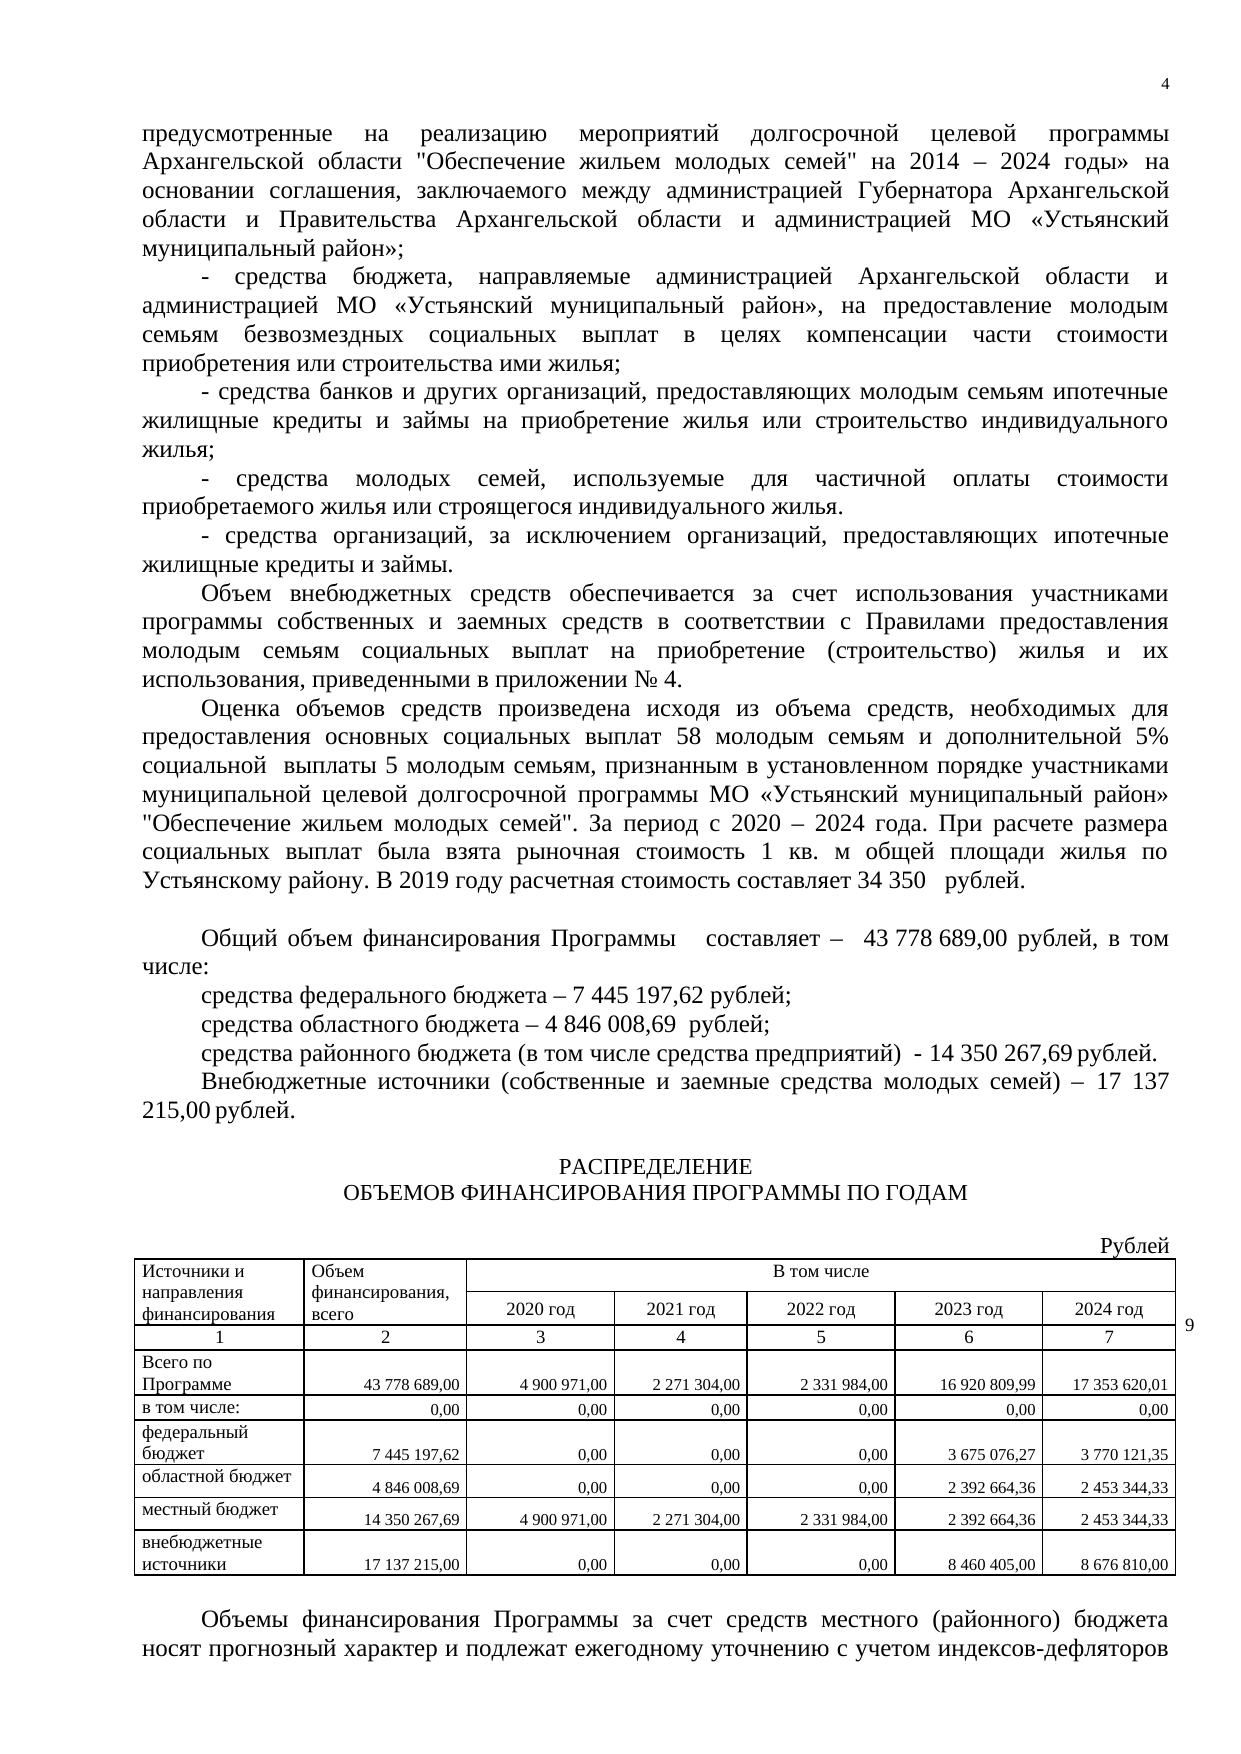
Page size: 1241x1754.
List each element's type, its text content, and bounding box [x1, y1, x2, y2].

table_cell 0,00 [615, 1421, 746, 1464]
table_cell в том числе: [135, 1396, 303, 1419]
table_cell 5 [748, 1326, 894, 1349]
text - средства организаций, за исключением организаций, предоставляющих ипотечные жилищные кредиты и займы. [142, 520, 1169, 578]
text - средства молодых семей, используемые для частичной оплаты стоимости приобретаемого жилья или строящегося индивидуального жилья. [142, 463, 1169, 520]
table_header Объем финансирования, всего [305, 1260, 466, 1324]
table_cell 6 [896, 1326, 1042, 1349]
table_cell 0,00 [615, 1531, 746, 1574]
table_cell 7 [1043, 1326, 1175, 1349]
table_cell 0,00 [748, 1421, 894, 1464]
table_cell 0,00 [748, 1531, 894, 1574]
table_header Источники и направления финансирования [135, 1260, 303, 1324]
table_cell 2 271 304,00 [615, 1351, 746, 1394]
table_cell 4 900 971,00 [467, 1498, 614, 1529]
table_cell 2 331 984,00 [748, 1351, 894, 1394]
table_cell 2023 год [896, 1292, 1042, 1324]
text ОБЪЕМОВ ФИНАНСИРОВАНИЯ ПРОГРАММЫ ПО ГОДАМ [142, 1179, 1169, 1205]
text Рублей [142, 1232, 1169, 1258]
table_cell 0,00 [467, 1531, 614, 1574]
text РАСПРЕДЕЛЕНИЕ [142, 1153, 1169, 1179]
table_cell 9 [1176, 1291, 1192, 1464]
table_cell 2020 год [467, 1292, 614, 1324]
text средства федерального бюджета – 7 445 197,62 рублей; [142, 980, 1169, 1009]
table_cell областной бюджет [135, 1465, 303, 1497]
table_cell 4 900 971,00 [467, 1351, 614, 1394]
table_cell 14 350 267,69 [305, 1498, 466, 1529]
table_cell 0,00 [305, 1396, 466, 1419]
table_cell внебюджетные источники [135, 1531, 303, 1574]
table_cell 0,00 [748, 1396, 894, 1419]
table_cell 17 353 620,01 [1043, 1351, 1175, 1394]
table_cell 2024 год [1043, 1292, 1175, 1324]
table_cell 0,00 [615, 1465, 746, 1497]
table_header В том числе [467, 1260, 1175, 1291]
table_cell местный бюджет [135, 1498, 303, 1529]
table_cell 43 778 689,00 [305, 1351, 466, 1394]
table_cell 2 331 984,00 [748, 1498, 894, 1529]
table_cell 8 460 405,00 [896, 1531, 1042, 1574]
table_cell 0,00 [896, 1396, 1042, 1419]
table_cell федеральный бюджет [135, 1421, 303, 1464]
text средства областного бюджета – 4 846 008,69 рублей; [142, 1009, 1169, 1038]
table_cell 1 [135, 1326, 303, 1349]
table_cell 4 846 008,69 [305, 1465, 466, 1497]
table_cell 0,00 [615, 1396, 746, 1419]
table_cell 2 392 664,36 [896, 1465, 1042, 1497]
table_cell 16 920 809,99 [896, 1351, 1042, 1394]
text Объем внебюджетных средств обеспечивается за счет использования участниками программы собственных и заемных средств в соответствии с Правилами предоставления молодым семьям социальных выплат на приобретение (строительство) жилья и их использования, приведенными в приложении № 4. [142, 578, 1169, 693]
table_cell 2022 год [748, 1292, 894, 1324]
table_cell 17 137 215,00 [305, 1531, 466, 1574]
table_cell 2021 год [615, 1292, 746, 1324]
text средства районного бюджета (в том числе средства предприятий) - 14 350 267,69 рублей. [142, 1038, 1169, 1066]
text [142, 118, 1169, 261]
table_cell 0,00 [467, 1421, 614, 1464]
table_cell 4 [615, 1326, 746, 1349]
table_cell 7 445 197,62 [305, 1421, 466, 1464]
table_cell 3 675 076,27 [896, 1421, 1042, 1464]
table_cell 2 [305, 1326, 466, 1349]
text - средства банков и других организаций, предоставляющих молодым семьям ипотечные жилищные кредиты и займы на приобретение жилья или строительство индивидуального жилья; [142, 376, 1169, 463]
text - средства бюджета, направляемые администрацией Архангельской области и администрацией МО «Устьянский муниципальный район», на предоставление молодым семьям безвозмездных социальных выплат в целях компенсации части стоимости приобретения или строительства ими жилья; [142, 261, 1169, 376]
text Внебюджетные источники (собственные и заемные средства молодых семей) – 17 137 215,00 рублей. [142, 1066, 1169, 1124]
table_cell 2 392 664,36 [896, 1498, 1042, 1529]
table_cell 0,00 [748, 1465, 894, 1497]
table_cell 2 453 344,33 [1043, 1465, 1175, 1497]
table_cell 8 676 810,00 [1043, 1531, 1175, 1574]
table_cell 0,00 [1043, 1396, 1175, 1419]
table_cell 3 770 121,35 [1043, 1421, 1175, 1464]
table_cell Всего по Программе [135, 1351, 303, 1394]
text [142, 1604, 1169, 1662]
table_cell 2 453 344,33 [1043, 1498, 1175, 1529]
table_cell 2 271 304,00 [615, 1498, 746, 1529]
text Оценка объемов средств произведена исходя из объема средств, необходимых для предоставления основных социальных выплат 58 молодым семьям и дополнительной 5% социальной выплаты 5 молодым семьям, признанным в установленном порядке участниками муниципальной целевой долгосрочной программы МО «Устьянский муниципальный район» "Обеспечение жильем молодых семей". За период с 2020 – 2024 года. При расчете размера социальных выплат была взята рыночная стоимость 1 кв. м общей площади жилья по Устьянскому району. В 2019 году расчетная стоимость составляет 34 350 рублей. [142, 693, 1169, 894]
table_cell 3 [467, 1326, 614, 1349]
table_cell 0,00 [467, 1396, 614, 1419]
text Общий объем финансирования Программы составляет – 43 778 689,00 рублей, в том числе: [142, 923, 1169, 980]
table_cell 0,00 [467, 1465, 614, 1497]
